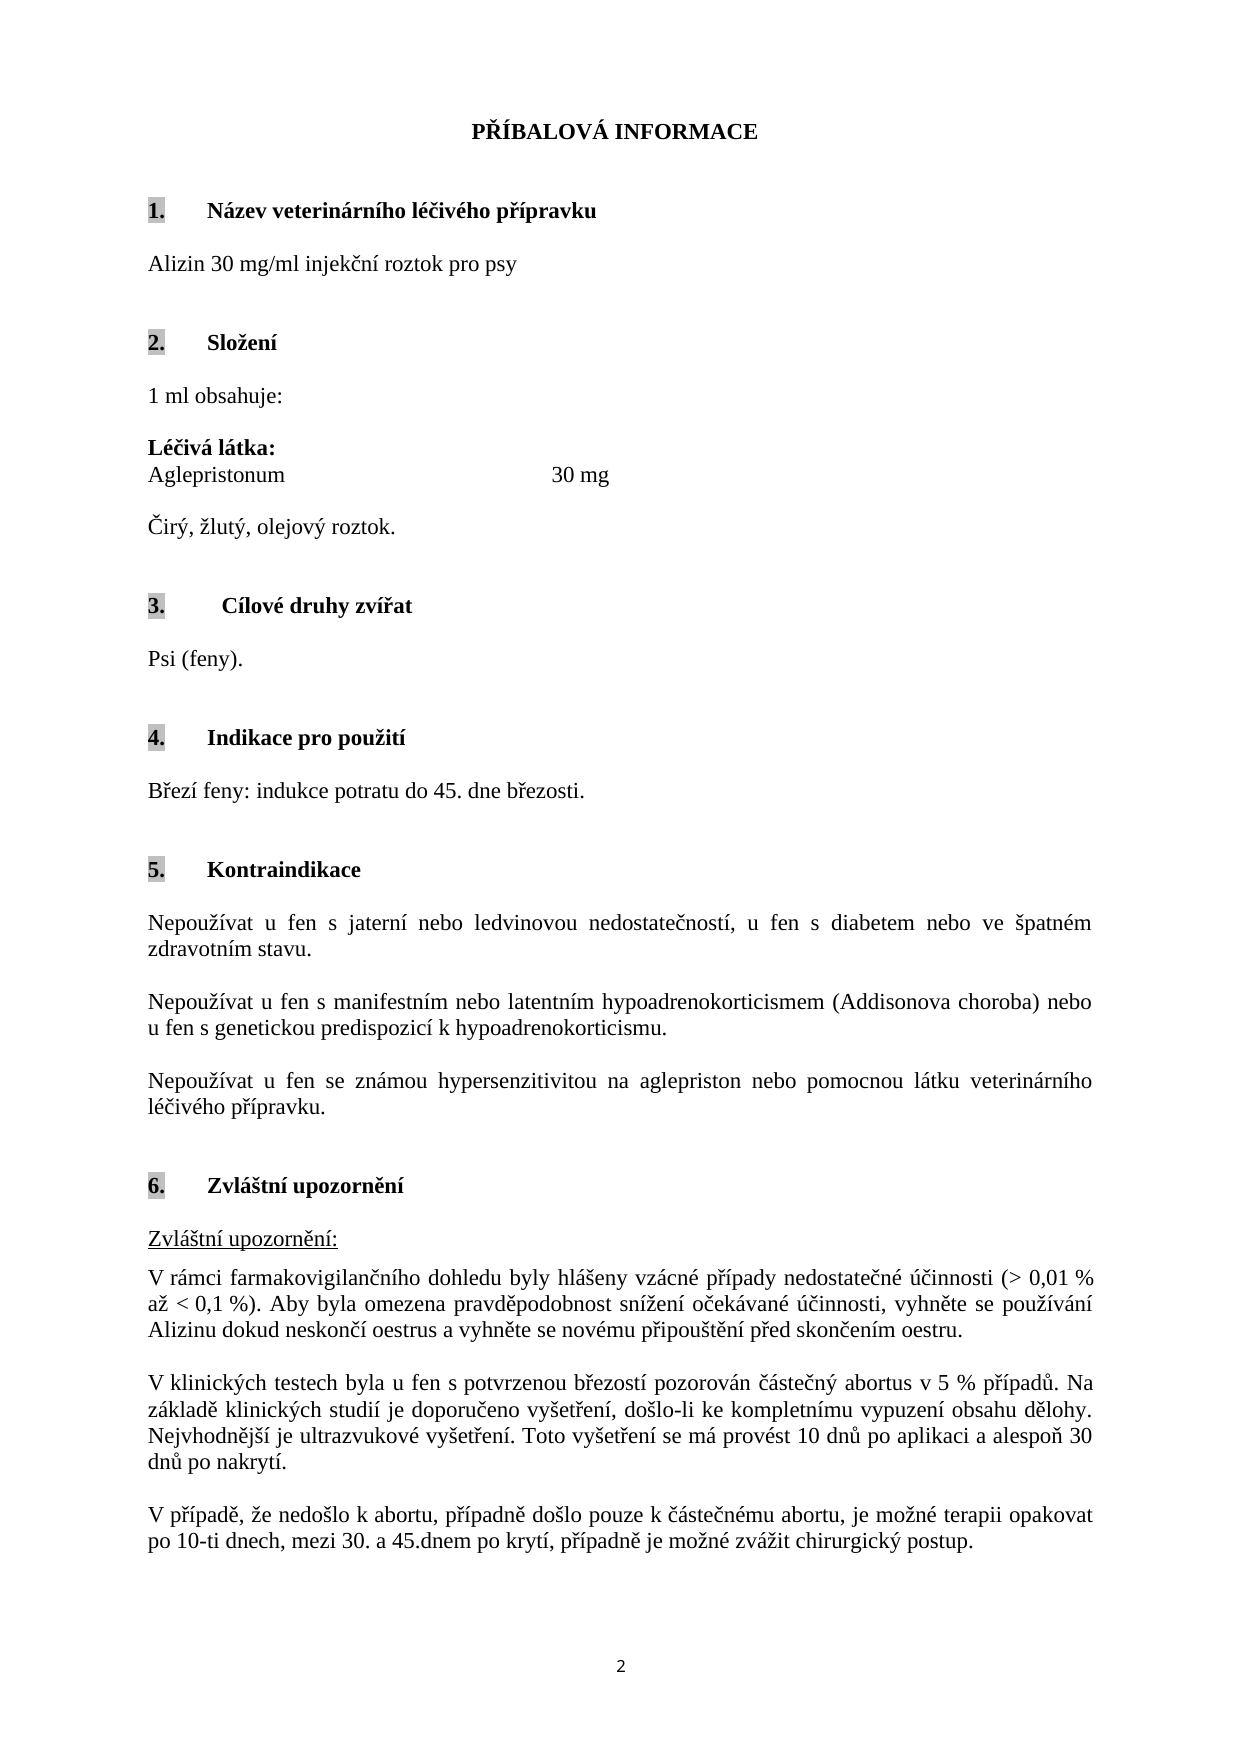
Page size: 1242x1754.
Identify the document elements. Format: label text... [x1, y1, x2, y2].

text Nepoužívat u fen s jaterní nebo ledvinovou nedostatečností, u fen s diabetem nebo ve špatném zdravotním stavu. [148, 909, 1094, 961]
text 4. Indikace pro použití [165, 724, 1094, 751]
text V klinických testech byla u fen s potvrzenou březostí pozorován částečný abortus v 5 % případů. Na základě klinických studií je doporučeno vyšetření, došlo-li ke kompletnímu vypuzení obsahu dělohy. Nejvhodnější je ultrazvukové vyšetření. Toto vyšetření se má provést 10 dnů po aplikaci a alespoň 30 dnů po nakrytí. [148, 1369, 1094, 1475]
text 2. Složení [165, 329, 1094, 355]
text Nepoužívat u fen se známou hypersenzitivitou na aglepriston nebo pomocnou látku veterinárního léčivého přípravku. [148, 1067, 1094, 1119]
text 1 ml obsahuje: [148, 382, 1094, 408]
text Čirý, žlutý, olejový roztok. [148, 513, 1094, 540]
text Zvláštní upozornění: [148, 1225, 1094, 1251]
text 3. Cílové druhy zvířat [148, 592, 1094, 619]
text Léčivá látka: [148, 434, 1094, 461]
text 5. Kontraindikace [165, 856, 1094, 882]
text Aglepristonum 30 mg [148, 461, 1094, 487]
text Psi (feny). [148, 645, 1094, 672]
text Nepoužívat u fen s manifestním nebo latentním hypoadrenokorticismem (Addisonova choroba) nebo u fen s genetickou predispozicí k hypoadrenokorticismu. [148, 988, 1094, 1041]
text PŘÍBALOVÁ INFORMACE [148, 118, 1082, 144]
text V rámci farmakovigilančního dohledu byly hlášeny vzácné případy nedostatečné účinnosti (> 0,01 % až < 0,1 %). Aby byla omezena pravděpodobnost snížení očekávané účinnosti, vyhněte se používání Alizinu dokud neskončí oestrus a vyhněte se novému připouštění před skončením oestru. [148, 1264, 1094, 1343]
text 1. Název veterinárního léčivého přípravku [165, 197, 1094, 223]
text Březí feny: indukce potratu do 45. dne březosti. [148, 777, 1094, 803]
text Alizin 30 mg/ml injekční roztok pro psy [148, 250, 1094, 276]
text V případě, že nedošlo k abortu, případně došlo pouze k částečnému abortu, je možné terapii opakovat po 10-ti dnech, mezi 45.dnem po krytí, případně je možné zvážit chirurgický postup. [148, 1501, 1094, 1554]
text 6. Zvláštní upozornění [165, 1172, 1094, 1199]
